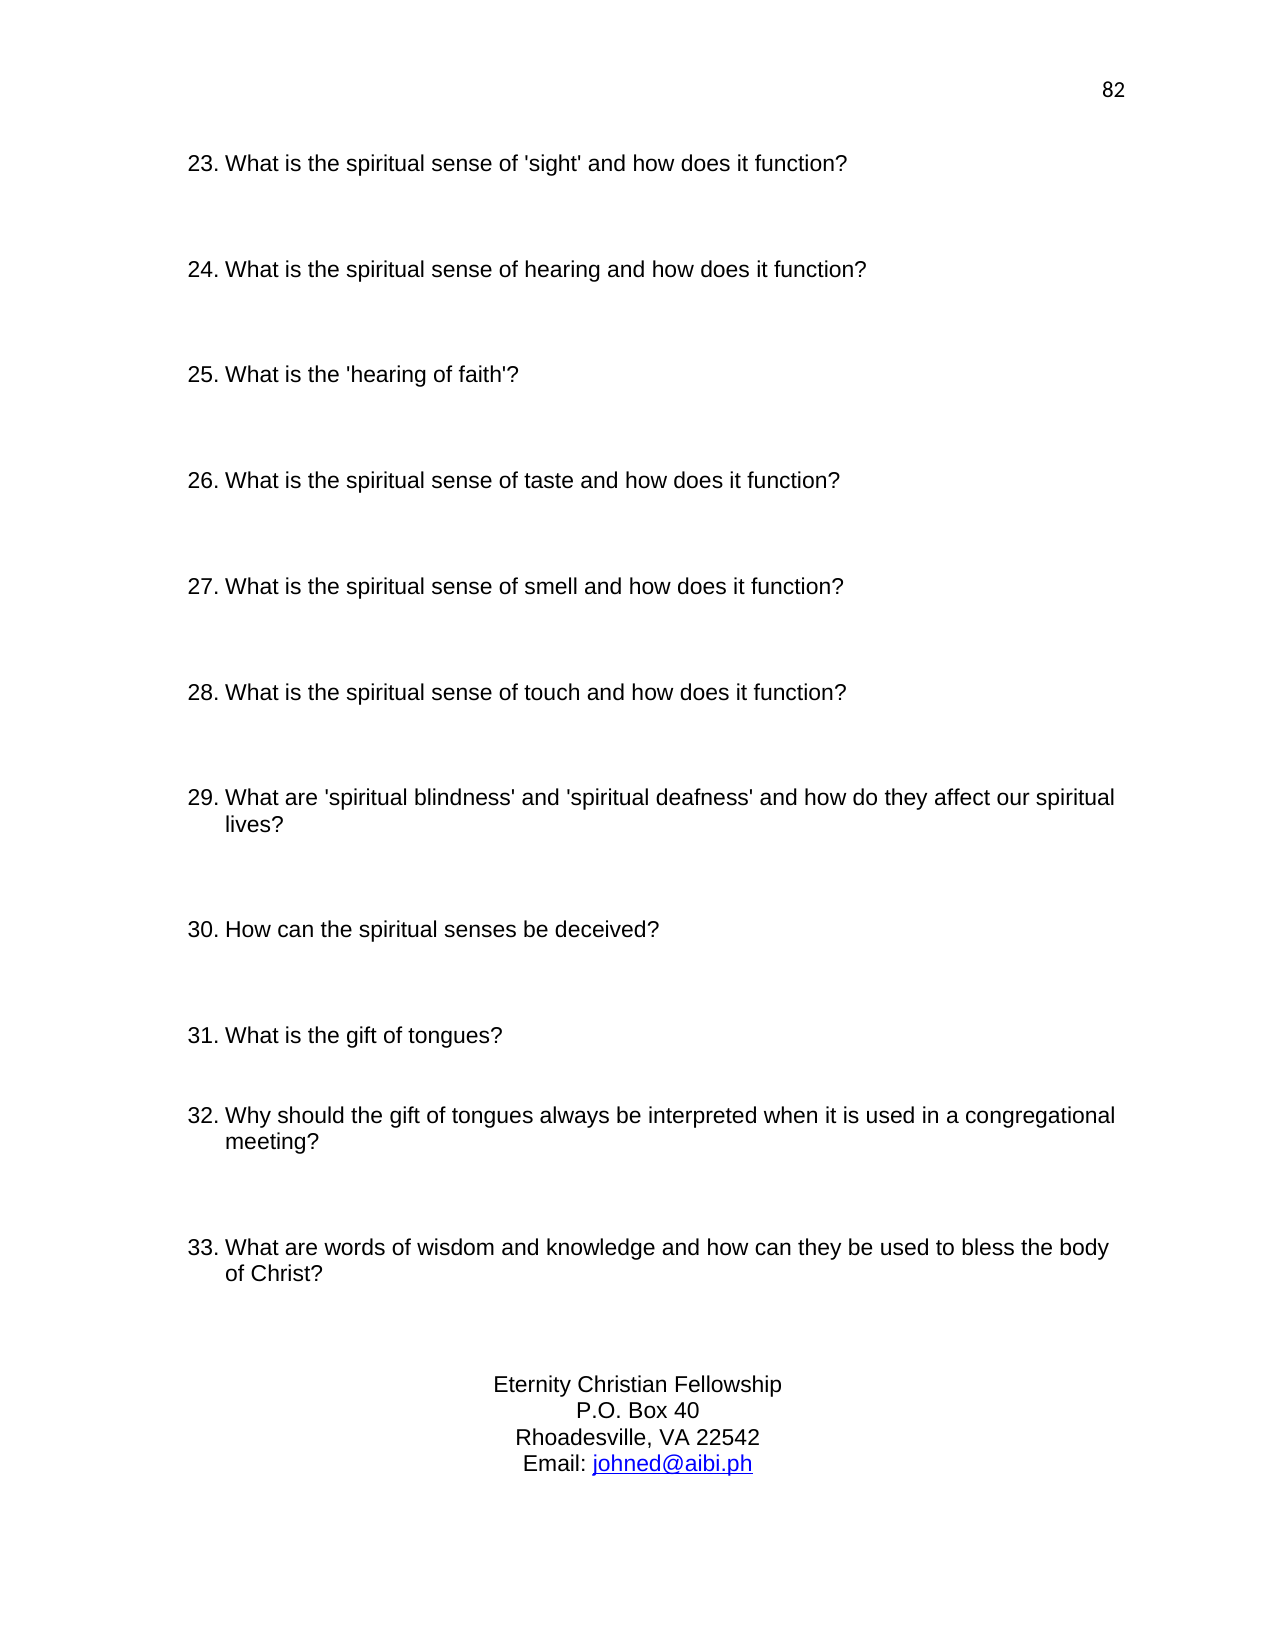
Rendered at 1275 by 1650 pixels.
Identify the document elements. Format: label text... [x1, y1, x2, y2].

list What is the spiritual sense of 'sight' and how does it function? [187, 150, 1125, 231]
list What is the gift of tongues? [187, 1022, 1125, 1077]
list What is the 'hearing of faith'? [187, 361, 1125, 442]
list Why should the gift of tongues always be interpreted when it is used in a congregational meeting? [187, 1102, 1125, 1209]
list How can the spiritual senses be deceived? [187, 916, 1125, 997]
list What are words of wisdom and knowledge and how can they be used to bless the body of Christ? [187, 1234, 1125, 1286]
list What are 'spiritual blindness' and 'spiritual deafness' and how do they affect our spiritual lives? [187, 784, 1125, 891]
list What is the spiritual sense of touch and how does it function? [187, 679, 1125, 759]
list What is the spiritual sense of hearing and how does it function? [187, 256, 1125, 336]
text Eternity Christian Fellowship P.O. Box 40 Rhoadesville, VA 22542 Email: johned@aibi.ph [150, 1371, 1125, 1476]
list What is the spiritual sense of taste and how does it function? [187, 467, 1125, 548]
list What is the spiritual sense of smell and how does it function? [187, 573, 1125, 654]
